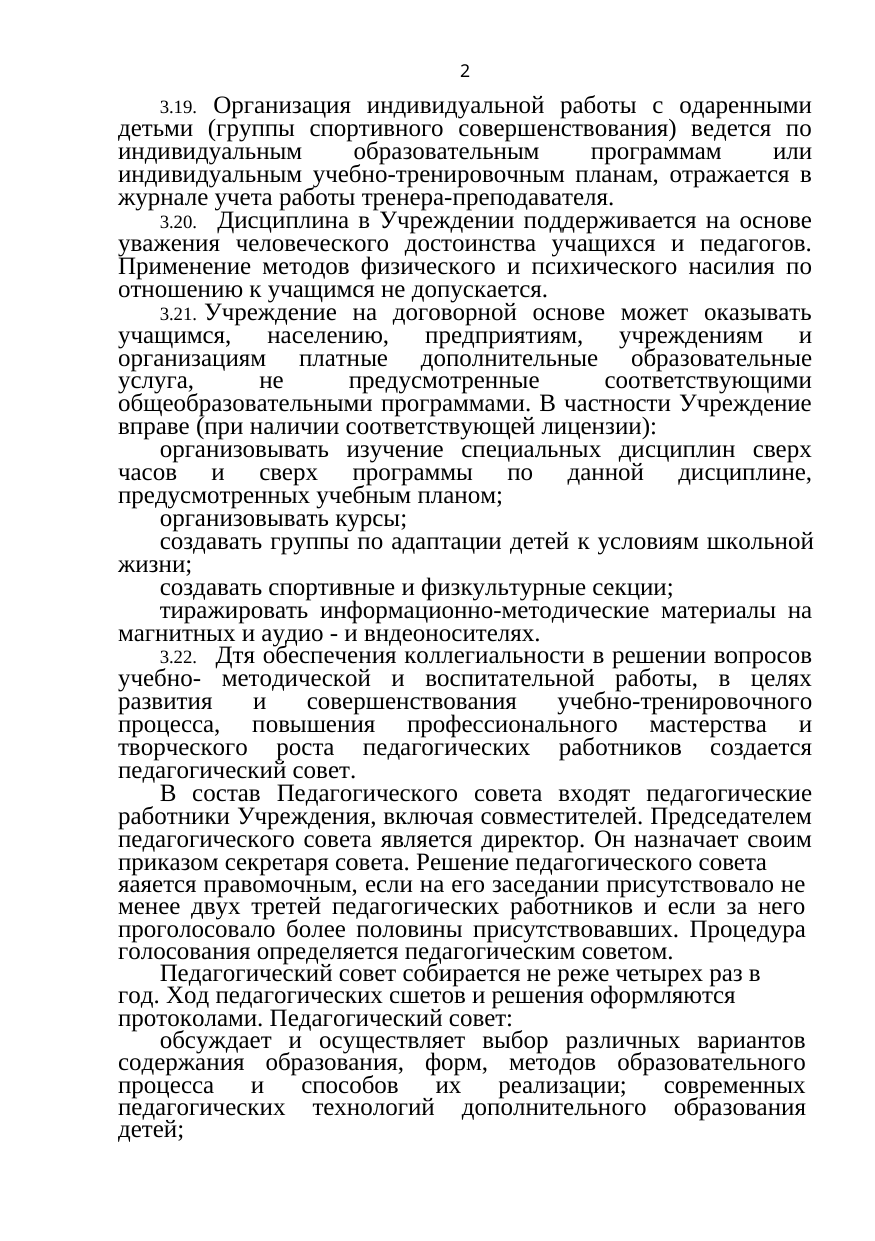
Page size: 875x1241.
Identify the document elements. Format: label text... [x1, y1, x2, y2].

text организовывать курсы; [118, 508, 814, 531]
list Организация индивидуальной работы с одаренными детьми (группы спортивного совершенствования) ведется по индивидуальным образовательным программам или индивидуальным учебно-тренировочным планам, отражается в журнале учета работы тренера-преподавателя. [118, 96, 812, 210]
list Учреждение на договорной основе может оказывать учащимся, населению, предприятиям, учреждениям и организациям платные дополнительные образовательные услуга, не предусмотренные соответствующими общеобразовательными программами. В частности Учреждение вправе (при наличии соответствующей лицензии): [118, 302, 812, 439]
list Дисциплина в Учреждении поддерживается на основе уважения человеческого достоинства учащихся и педагогов. Применение методов физического и психического насилия по отношению к учащимся не допускается. [118, 210, 812, 302]
text В состав Педагогического совета входят педагогические работники Учреждения, включая совместителей. Председателем педагогического совета является директор. Он назначает своим приказом секретаря совета. Решение педагогического совета [118, 783, 812, 875]
text обсуждает и осуществляет выбор различных вариантов содержания образования, форм, методов образовательного процесса и способов их реализации; современных педагогических технологий дополнительного образования детей; [118, 1031, 806, 1142]
text создавать группы по адаптации детей к условиям школьной жизни; [118, 531, 814, 577]
text Педагогический совет собирается не реже четырех раз в год. Ход педагогических сшетов и решения оформляются протоколами. Педагогический совет: [118, 964, 806, 1031]
text тиражировать информационно-методические материалы на магнитных и аудио - и вндеоносителях. [118, 600, 812, 646]
text создавать спортивные и физкультурные секции; [118, 577, 814, 600]
list Дтя обеспечения коллегиальности в решении вопросов учебно- методической и воспитательной работы, в целях развития и совершенствования учебно-тренировочного процесса, повышения профессионального мастерства и творческого роста педагогических работников создается педагогический совет. [118, 646, 812, 783]
text организовывать изучение специальных дисциплин сверх часов и сверх программы по данной дисциплине, предусмотренных учебным планом; [118, 439, 812, 508]
text яаяется правомочным, если на его заседании присутствовало не менее двух третей педагогических работников и если за него проголосовало более половины присутствовавших. Процедура голосования определяется педагогическим советом. [118, 875, 806, 964]
